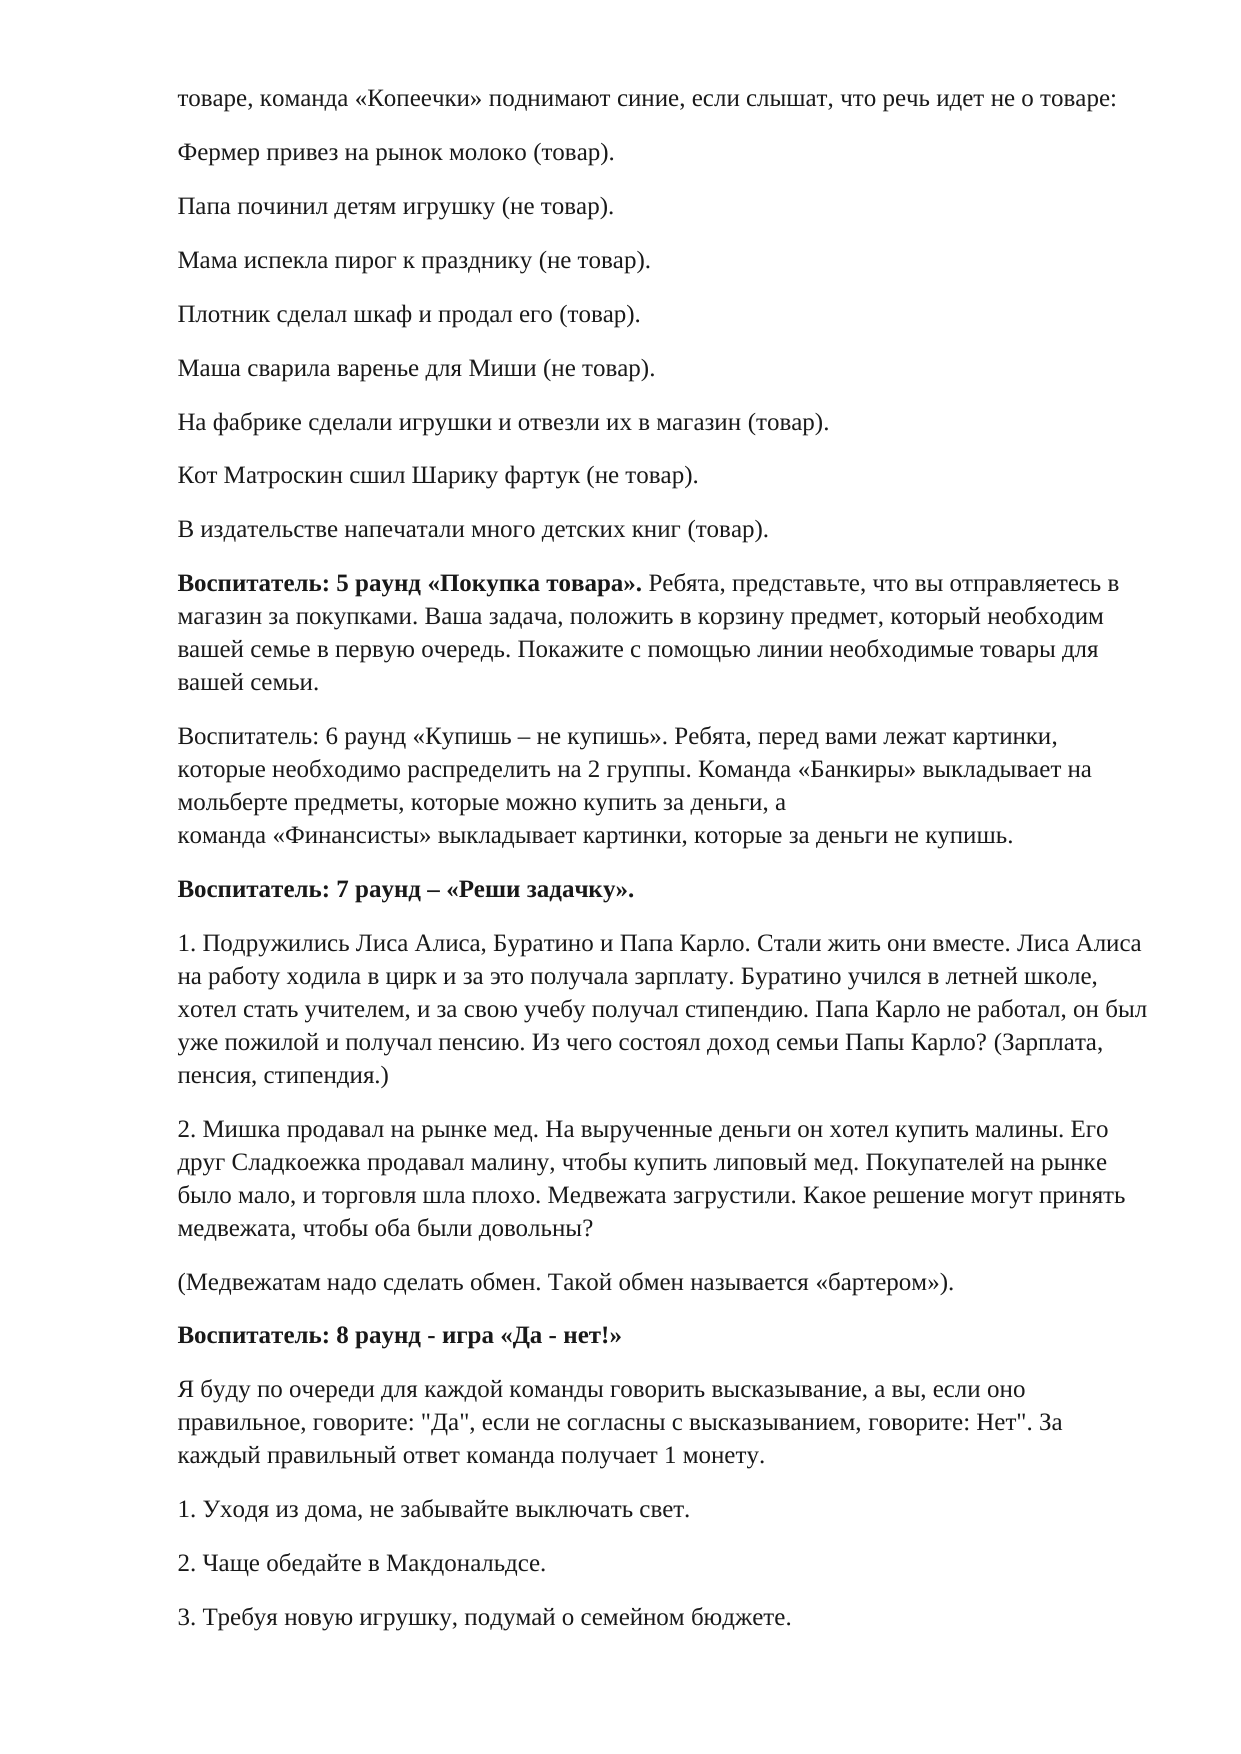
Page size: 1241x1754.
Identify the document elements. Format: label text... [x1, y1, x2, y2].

text На фабрике сделали игрушки и отвезли их в магазин (товар). [177, 407, 1152, 435]
text 1. Уходя из дома, не забывайте выключать свет. [177, 1494, 1152, 1523]
text Я буду по очереди для каждой команды говорить высказывание, а вы, если оно правильное, говорите: "Да", если не согласны с высказыванием, говорите: Нет". За каждый правильный ответ команда получает 1 монету. [177, 1374, 1152, 1469]
text 2. Чаще обедайте в Макдональдсе. [177, 1548, 1152, 1577]
text Маша сварила варенье для Миши (не товар). [177, 353, 1152, 381]
text Папа починил детям игрушку (не товар). [177, 191, 1152, 220]
text 1. Подружились Лиса Алиса, Буратино и Папа Карло. Стали жить они вместе. Лиса Алиса на работу ходила в цирк и за это получала зарплату. Буратино учился в летней школе, хотел стать учителем, и за свою учебу получал стипендию. Папа Карло не работал, он был уже пожилой и получал пенсию. Из чего состоял доход семьи Папы Карло? (Зарплата, пенсия, стипендия.) [177, 928, 1152, 1089]
text Плотник сделал шкаф и продал его (товар). [177, 299, 1152, 328]
text (Медвежатам надо сделать обмен. Такой обмен называется «бартером»). [177, 1267, 1152, 1295]
text Воспитатель: 6 раунд «Купишь – не купишь». Ребята, перед вами лежат картинки, которые необходимо распределить на 2 группы. Команда «Банкиры» выкладывает на мольберте предметы, которые можно купить за деньги, а команда «Финансисты» выкладывает картинки, которые за деньги не купишь. [177, 721, 1152, 849]
text Воспитатель: 7 раунд – «Реши задачку». [177, 874, 1152, 903]
text Воспитатель: 8 раунд - игра «Да - нет!» [177, 1321, 1152, 1349]
text В издательстве напечатали много детских книг (товар). [177, 514, 1152, 543]
text Кот Матроскин сшил Шарику фартук (не товар). [177, 460, 1152, 489]
text Воспитатель: 5 раунд «Покупка товара». Ребята, представьте, что вы отправляетесь в магазин за покупками. Ваша задача, положить в корзину предмет, который необходим вашей семье в первую очередь. Покажите с помощью линии необходимые товары для вашей семьи. [177, 568, 1152, 696]
text Мама испекла пирог к празднику (не товар). [177, 245, 1152, 274]
text 2. Мишка продавал на рынке мед. На вырученные деньги он хотел купить малины. Его друг Сладкоежка продавал малину, чтобы купить липовый мед. Покупателей на рынке было мало, и торговля шла плохо. Медвежата загрустили. Какое решение могут принять медвежата, чтобы оба были довольны? [177, 1114, 1152, 1242]
text Фермер привез на рынок молоко (товар). [177, 137, 1152, 166]
text товаре, команда «Копеечки» поднимают синие, если слышат, что речь идет не о товаре: [177, 83, 1152, 112]
text 3. Требуя новую игрушку, подумай о семейном бюджете. [177, 1602, 1152, 1631]
